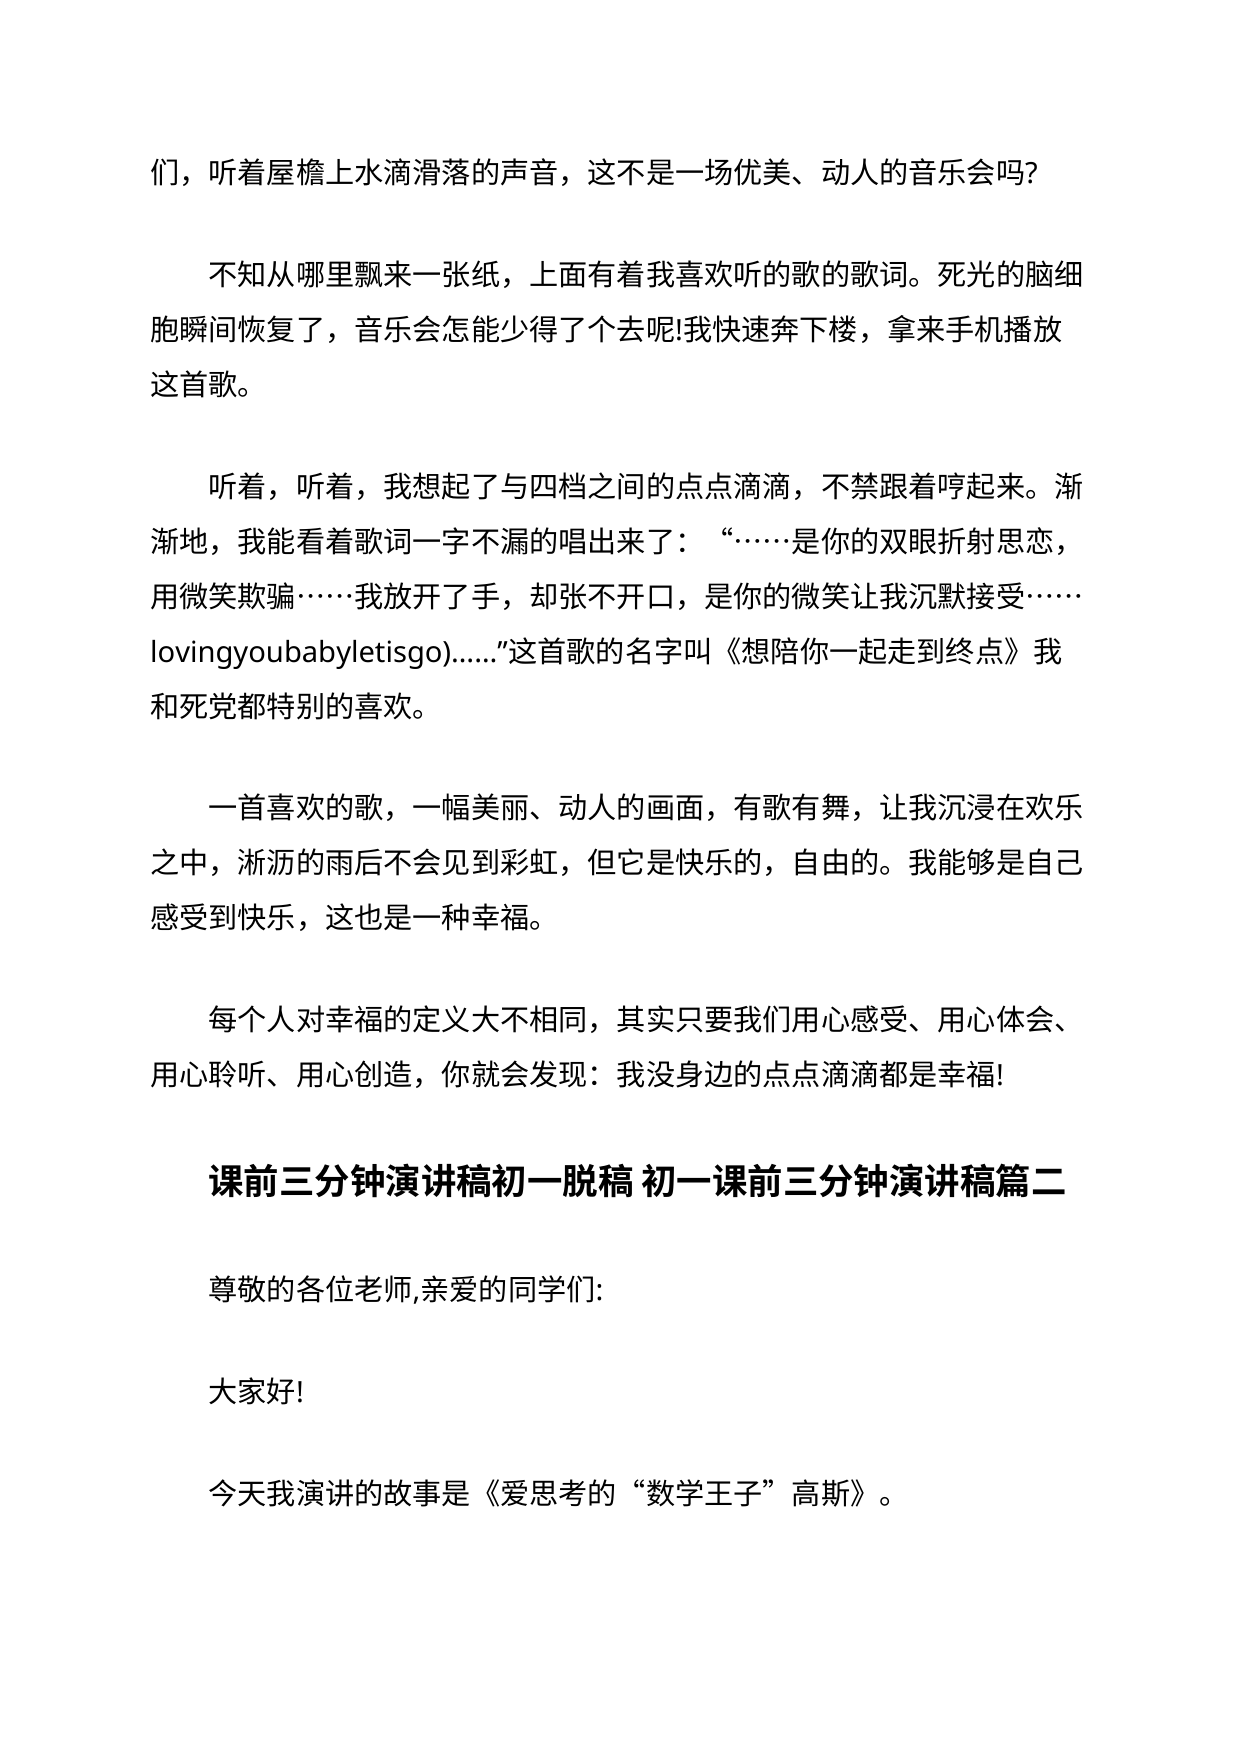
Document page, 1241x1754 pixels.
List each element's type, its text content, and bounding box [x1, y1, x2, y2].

text 今天我演讲的故事是《爱思考的“数学王子”高斯》。 [150, 1471, 1090, 1513]
text 每个人对幸福的定义大不相同，其实只要我们用心感受、用心体会、用心聆听、用心创造，你就会发现：我没身边的点点滴滴都是幸福! [150, 997, 1090, 1094]
text 大家好! [150, 1369, 1090, 1411]
text 尊敬的各位老师,亲爱的同学们: [150, 1267, 1090, 1309]
text 不知从哪里飘来一张纸，上面有着我喜欢听的歌的歌词。死光的脑细胞瞬间恢复了，音乐会怎能少得了个去呢!我快速奔下楼，拿来手机播放这首歌。 [150, 252, 1090, 404]
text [150, 150, 1090, 192]
text 一首喜欢的歌，一幅美丽、动人的画面，有歌有舞，让我沉浸在欢乐之中，淅沥的雨后不会见到彩虹，但它是快乐的，自由的。我能够是自己感受到快乐，这也是一种幸福。 [150, 785, 1090, 937]
text 听着，听着，我想起了与四档之间的点点滴滴，不禁跟着哼起来。渐渐地，我能看着歌词一字不漏的唱出来了：“……是你的双眼折射思恋，用微笑欺骗……我放开了手，却张不开口，是你的微笑让我沉默接受……lovingyoubabyletisgo)……”这首歌的名字叫《想陪你一起走到终点》我和死党都特别的喜欢。 [150, 464, 1090, 726]
text 课前三分钟演讲稿初一脱稿 初一课前三分钟演讲稿篇二 [150, 1153, 1090, 1205]
